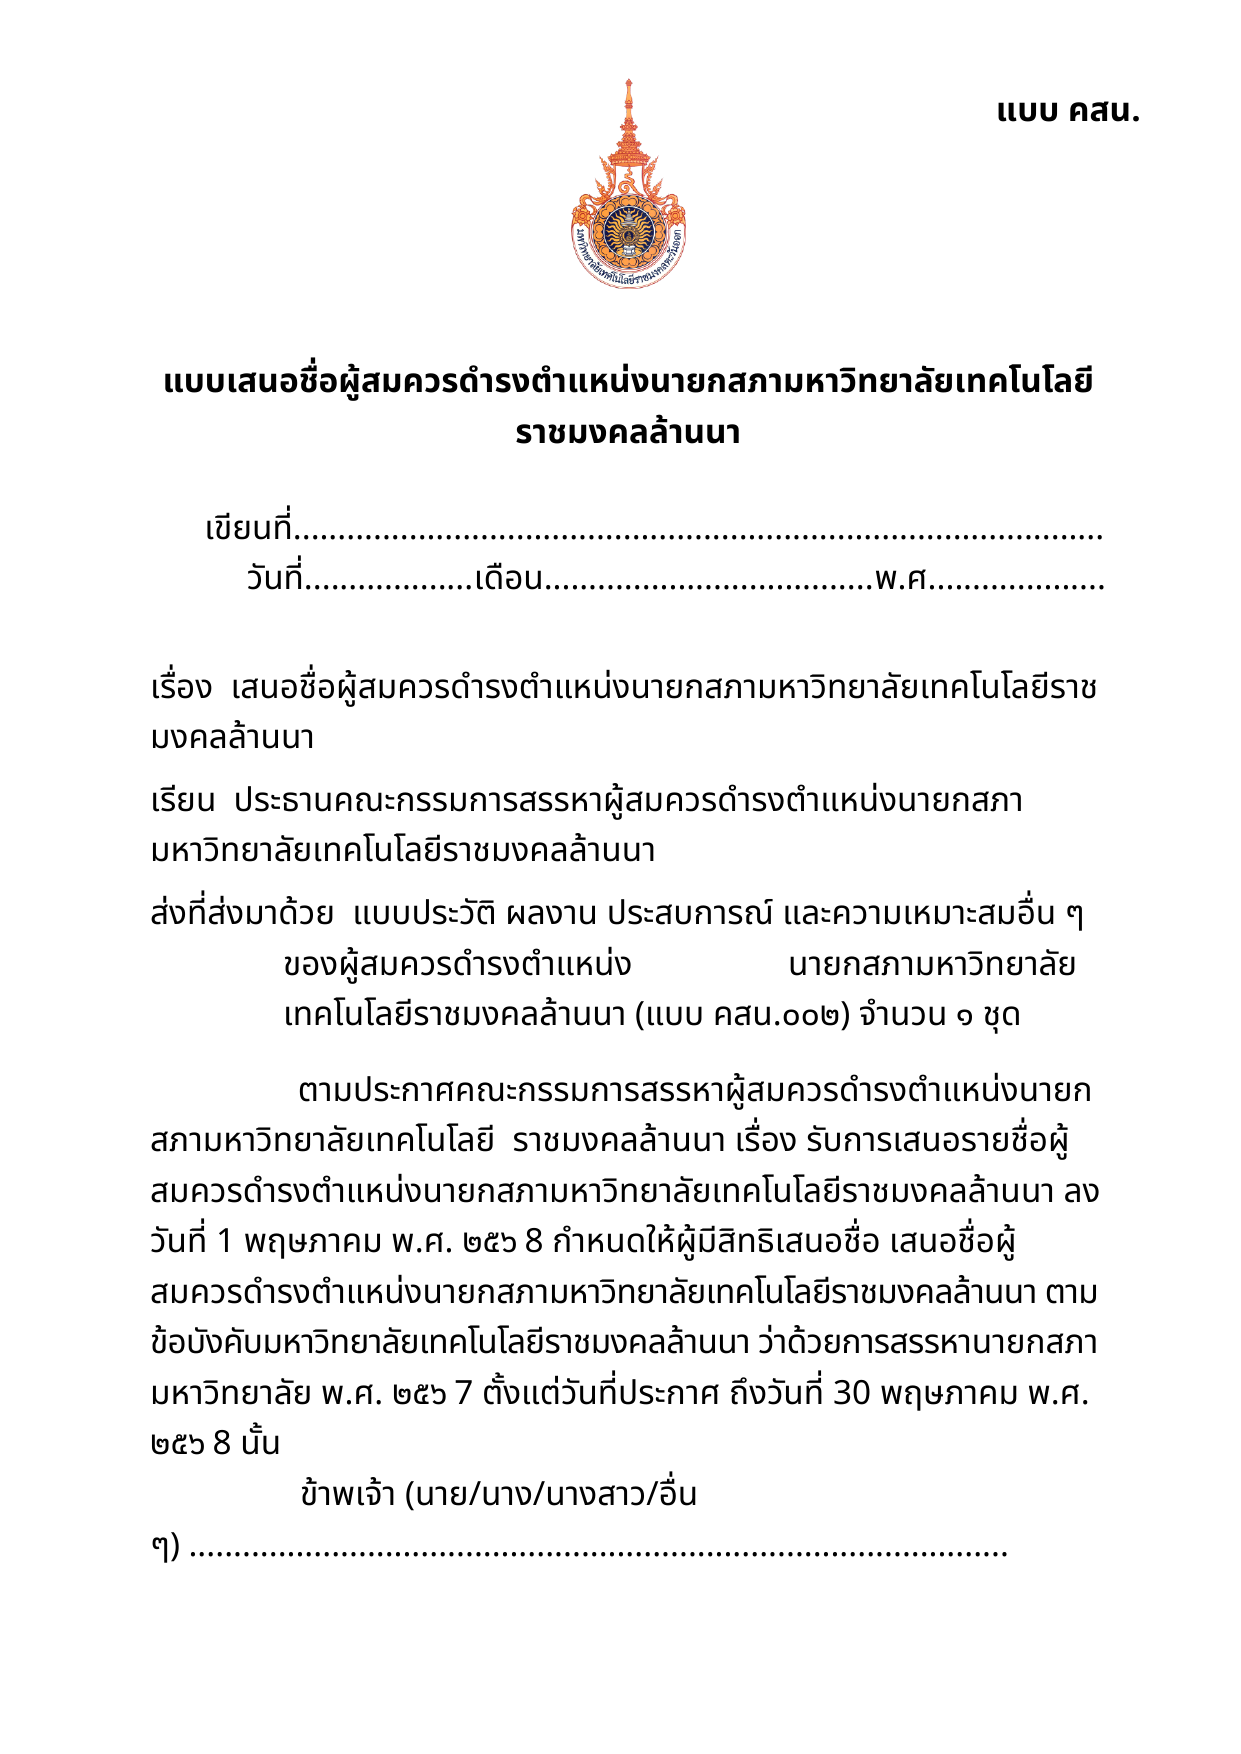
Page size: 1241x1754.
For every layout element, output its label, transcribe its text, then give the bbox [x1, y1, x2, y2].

picture [571, 78, 686, 289]
text เรื่อง เสนอชื่อผู้สมควรดำรงตำแหน่งนายกสภามหาวิทยาลัยเทคโนโลยีราชมงคลล้านนา [150, 663, 1106, 763]
text แบบเสนอชื่อผู้สมควรดำรงตำแหน่งนายกสภามหาวิทยาลัยเทคโนโลยีราชมงคลล้านนา [150, 357, 1106, 458]
text เขียนที่........................................................................................... [150, 503, 1106, 554]
text เรียน ประธานคณะกรรมการสรรหาผู้สมควรดำรงตำแหน่งนายกสภามหาวิทยาลัยเทคโนโลยีราชมงคลล้านนา [150, 776, 1106, 877]
text วันที่...................เดือน.....................................พ.ศ.................... [150, 554, 1106, 605]
text ส่งที่ส่งมาด้วย แบบประวัติ ผลงาน ประสบการณ์ และความเหมาะสมอื่น ๆ ของผู้สมควรดำรงตำแหน่ง นายกสภามหาวิทยาลัยเทคโนโลยีราชมงคลล้านนา (แบบ คสน.๐๐๒) จำนวน ๑ ชุด [150, 889, 1106, 1041]
text ข้าพเจ้า (นาย/นาง/นางสาว/อื่น ๆ) ............................................................................................ [150, 1470, 1106, 1571]
text ตามประกาศคณะกรรมการสรรหาผู้สมควรดำรงตำแหน่งนายกสภามหาวิทยาลัยเทคโนโลยี ราชมงคลล้านนา เรื่อง รับการเสนอรายชื่อผู้สมควรดำรงตำแหน่งนายกสภามหาวิทยาลัยเทคโนโลยีราชมงคลล้านนา ลงวันที่ 1 พฤษภาคม พ.ศ. ๒๕๖8 กำหนดให้ผู้มีสิทธิเสนอชื่อ เสนอชื่อผู้สมควรดำรงตำแหน่งนายกสภามหาวิทยาลัยเทคโนโลยีราชมงคลล้านนา ตามข้อบังคับมหาวิทยาลัยเทคโนโลยีราชมงคลล้านนา ว่าด้วยการสรรหานายกสภามหาวิทยาลัย พ.ศ. ๒๕๖7 ตั้งแต่วันที่ประกาศ ถึงวันที่ 30 พฤษภาคม พ.ศ. ๒๕๖8 นั้น [150, 1066, 1106, 1470]
